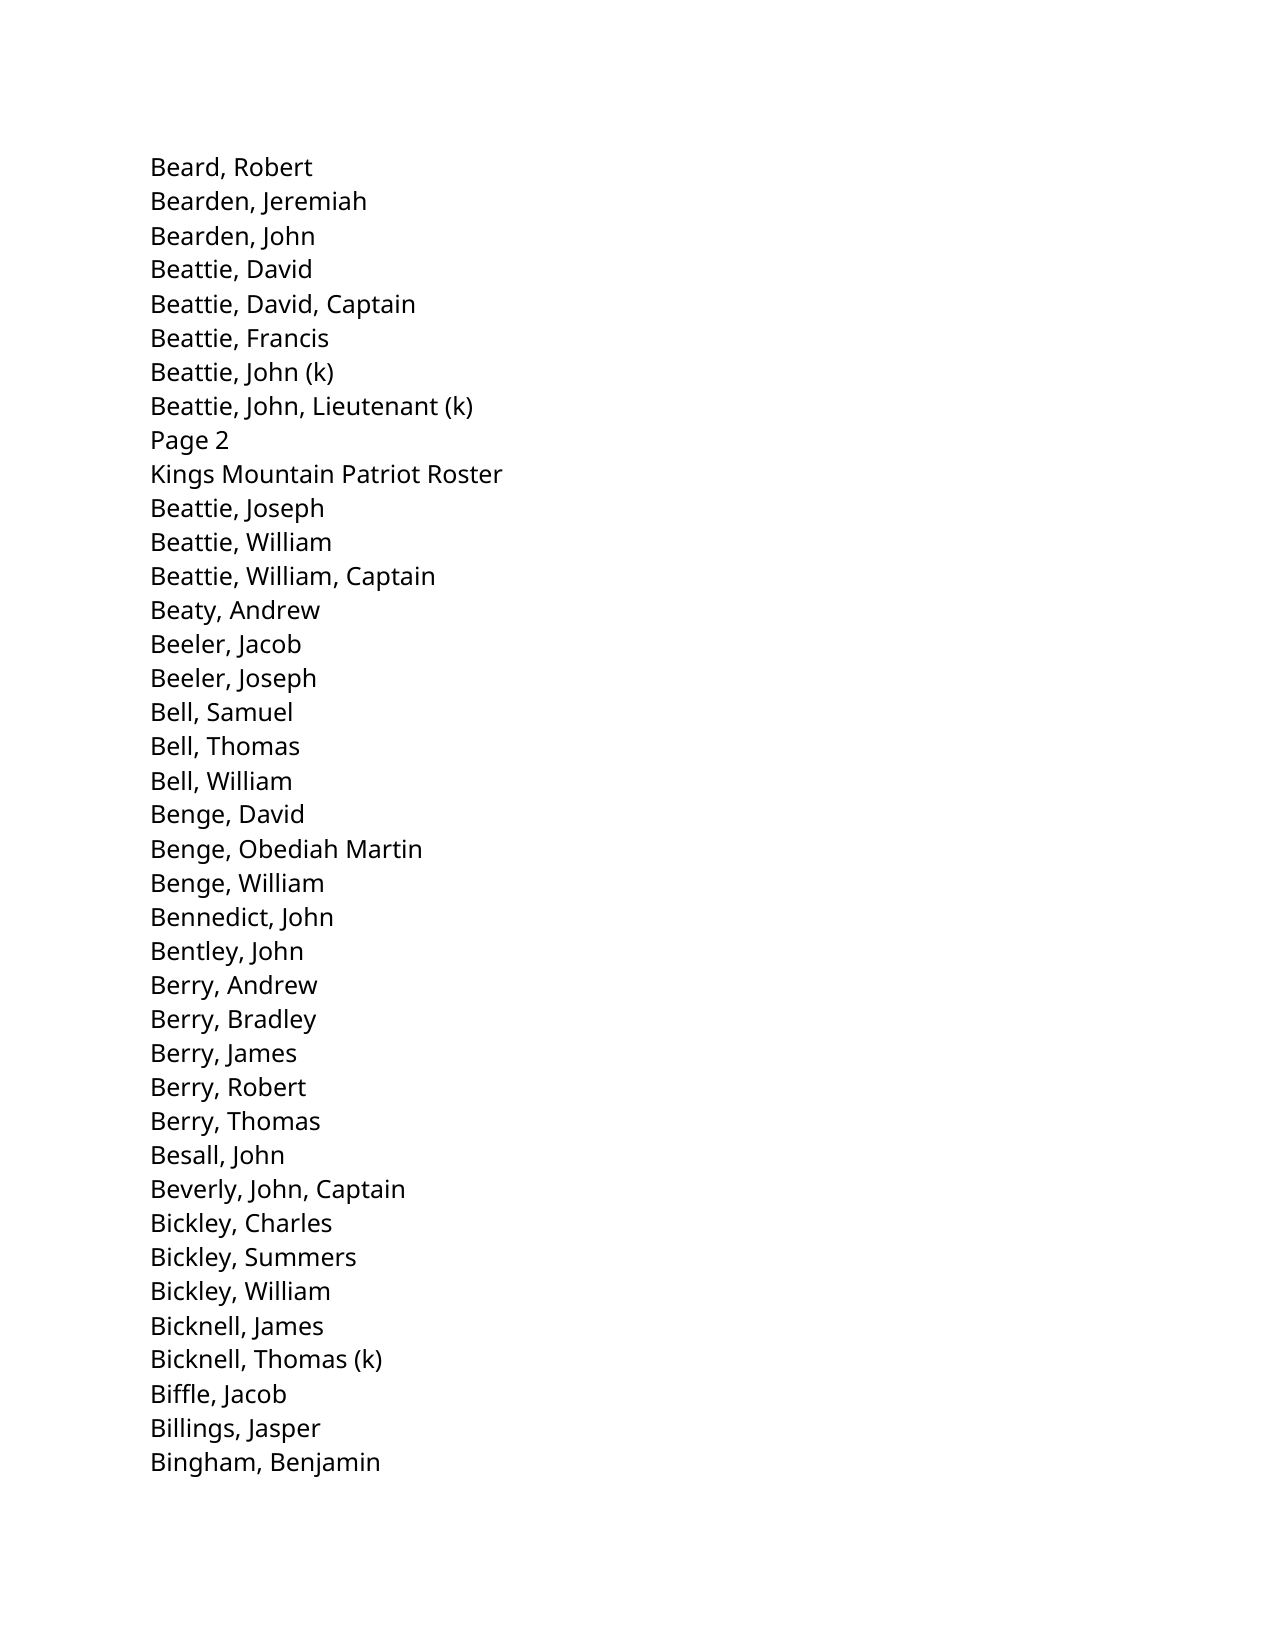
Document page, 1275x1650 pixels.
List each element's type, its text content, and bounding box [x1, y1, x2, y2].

text Beeler, Joseph [150, 661, 1125, 695]
text Benge, Obediah Martin [150, 831, 1125, 865]
text Beattie, David [150, 252, 1125, 286]
text Bell, Samuel [150, 695, 1125, 729]
text Berry, Robert [150, 1070, 1125, 1104]
text Bicknell, Thomas (k) [150, 1342, 1125, 1376]
text Kings Mountain Patriot Roster [150, 457, 1125, 491]
text Besall, John [150, 1138, 1125, 1172]
text Beattie, Francis [150, 320, 1125, 354]
text Beard, Robert [150, 150, 1125, 184]
text Benge, William [150, 865, 1125, 899]
text Beverly, John, Captain [150, 1172, 1125, 1206]
text Beaty, Andrew [150, 593, 1125, 627]
text Bearden, Jeremiah [150, 184, 1125, 218]
text Bentley, John [150, 933, 1125, 967]
text Bennedict, John [150, 899, 1125, 933]
text Beattie, William, Captain [150, 559, 1125, 593]
text Bingham, Benjamin [150, 1444, 1125, 1478]
text Berry, Andrew [150, 967, 1125, 1002]
text Benge, David [150, 797, 1125, 831]
text Berry, James [150, 1036, 1125, 1070]
text Beattie, John (k) [150, 354, 1125, 388]
text Berry, Thomas [150, 1104, 1125, 1138]
text Biffle, Jacob [150, 1376, 1125, 1410]
text Beattie, William [150, 525, 1125, 559]
text Bearden, John [150, 218, 1125, 252]
text Beattie, David, Captain [150, 286, 1125, 320]
text Bell, Thomas [150, 729, 1125, 763]
text Bell, William [150, 763, 1125, 797]
text Bickley, William [150, 1274, 1125, 1308]
text Page 2 [150, 422, 1125, 457]
text Beeler, Jacob [150, 627, 1125, 661]
text Billings, Jasper [150, 1410, 1125, 1444]
text Bickley, Charles [150, 1206, 1125, 1240]
text Berry, Bradley [150, 1002, 1125, 1036]
text Beattie, John, Lieutenant (k) [150, 388, 1125, 422]
text Beattie, Joseph [150, 491, 1125, 525]
text Bicknell, James [150, 1308, 1125, 1342]
text Bickley, Summers [150, 1240, 1125, 1274]
